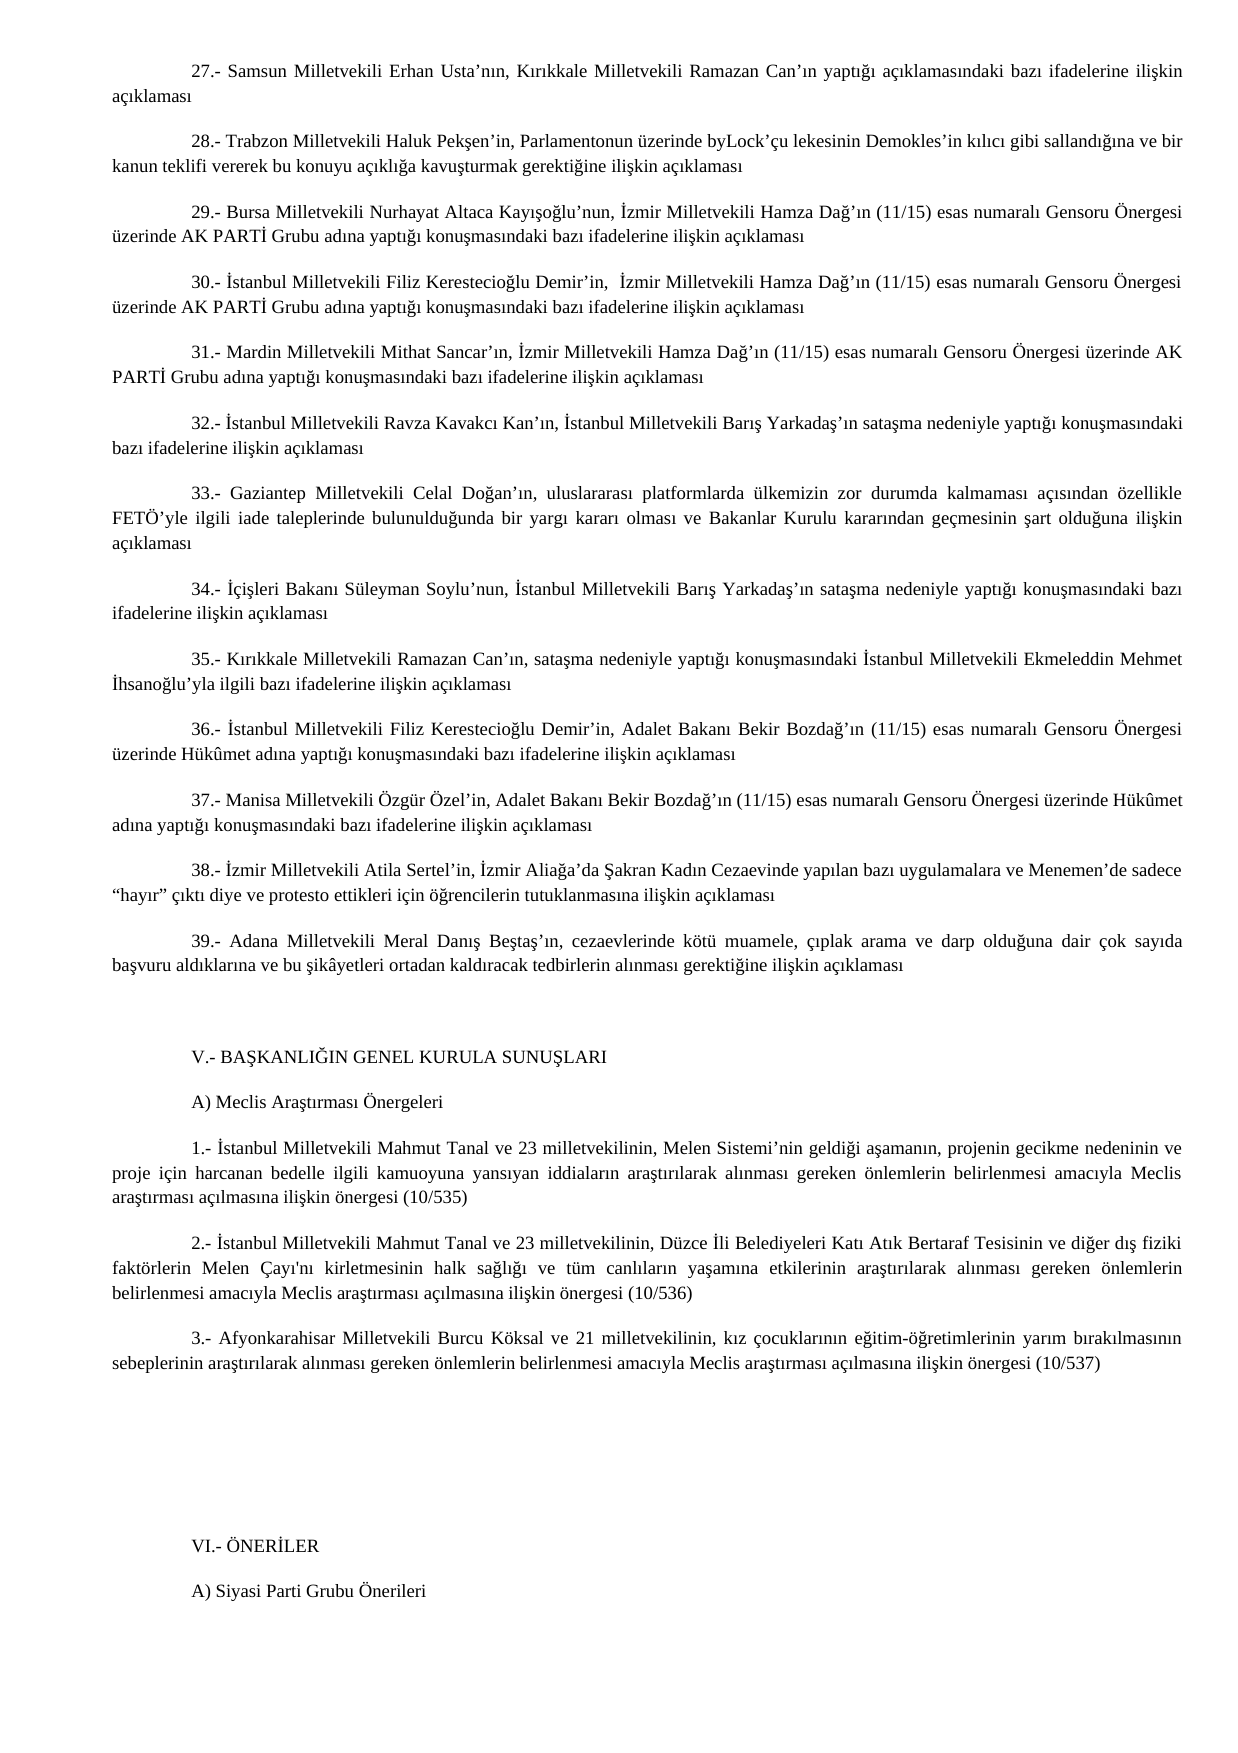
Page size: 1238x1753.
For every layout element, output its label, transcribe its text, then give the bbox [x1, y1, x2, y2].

text 1.- İstanbul Milletvekili Mahmut Tanal ve 23 milletvekilinin, Melen Sistemi’nin geldiği aşamanın, projenin gecikme nedeninin ve proje için harcanan bedelle ilgili kamuoyuna yansıyan iddiaların araştırılarak alınması gereken önlemlerin belirlenmesi amacıyla Meclis araştırması açılmasına ilişkin önergesi (10/535) [112, 1137, 1184, 1208]
text 39.- Adana Milletvekili Meral Danış Beştaş’ın, cezaevlerinde kötü muamele, çıplak arama ve darp olduğuna dair çok sayıda başvuru aldıklarına ve bu şikâyetleri ortadan kaldıracak tedbirlerin alınması gerektiğine ilişkin açıklaması [112, 929, 1184, 976]
text A) Siyasi Parti Grubu Önerileri [112, 1580, 1184, 1602]
text A) Meclis Araştırması Önergeleri [112, 1091, 1184, 1113]
text 35.- Kırıkkale Milletvekili Ramazan Can’ın, sataşma nedeniyle yaptığı konuşmasındaki İstanbul Milletvekili Ekmeleddin Mehmet İhsanoğlu’yla ilgili bazı ifadelerine ilişkin açıklaması [112, 648, 1184, 694]
text 32.- İstanbul Milletvekili Ravza Kavakcı Kan’ın, İstanbul Milletvekili Barış Yarkadaş’ın sataşma nedeniyle yaptığı konuşmasındaki bazı ifadelerine ilişkin açıklaması [112, 412, 1184, 458]
text V.- BAŞKANLIĞIN GENEL KURULA SUNUŞLARI [112, 1046, 1184, 1067]
text 3.- Afyonkarahisar Milletvekili Burcu Köksal ve 21 milletvekilinin, kız çocuklarının eğitim-öğretimlerinin yarım bırakılmasının sebeplerinin araştırılarak alınması gereken önlemlerin belirlenmesi amacıyla Meclis araştırması açılmasına ilişkin önergesi (10/537) [112, 1327, 1184, 1373]
text VI.- ÖNERİLER [112, 1534, 1184, 1556]
text 38.- İzmir Milletvekili Atila Sertel’in, İzmir Aliağa’da Şakran Kadın Cezaevinde yapılan bazı uygulamalara ve Menemen’de sadece “hayır” çıktı diye ve protesto ettikleri için öğrencilerin tutuklanmasına ilişkin açıklaması [112, 859, 1184, 905]
text 31.- Mardin Milletvekili Mithat Sancar’ın, İzmir Milletvekili Hamza Dağ’ın (11/15) esas numaralı Gensoru Önergesi üzerinde AK PARTİ Grubu adına yaptığı konuşmasındaki bazı ifadelerine ilişkin açıklaması [112, 341, 1184, 388]
text 34.- İçişleri Bakanı Süleyman Soylu’nun, İstanbul Milletvekili Barış Yarkadaş’ın sataşma nedeniyle yaptığı konuşmasındaki bazı ifadelerine ilişkin açıklaması [112, 577, 1184, 624]
text 29.- Bursa Milletvekili Nurhayat Altaca Kayışoğlu’nun, İzmir Milletvekili Hamza Dağ’ın (11/15) esas numaralı Gensoru Önergesi üzerinde AK PARTİ Grubu adına yaptığı konuşmasındaki bazı ifadelerine ilişkin açıklaması [112, 201, 1184, 247]
text 27.- Samsun Milletvekili Erhan Usta’nın, Kırıkkale Milletvekili Ramazan Can’ın yaptığı açıklamasındaki bazı ifadelerine ilişkin açıklaması [112, 60, 1184, 106]
text 30.- İstanbul Milletvekili Filiz Kerestecioğlu Demir’in, İzmir Milletvekili Hamza Dağ’ın (11/15) esas numaralı Gensoru Önergesi üzerinde AK PARTİ Grubu adına yaptığı konuşmasındaki bazı ifadelerine ilişkin açıklaması [112, 271, 1184, 317]
text 2.- İstanbul Milletvekili Mahmut Tanal ve 23 milletvekilinin, Düzce İli Belediyeleri Katı Atık Bertaraf Tesisinin ve diğer dış fiziki faktörlerin Melen Çayı'nı kirletmesinin halk sağlığı ve tüm canlıların yaşamına etkilerinin araştırılarak alınması gereken önlemlerin belirlenmesi amacıyla Meclis araştırması açılmasına ilişkin önergesi (10/536) [112, 1232, 1184, 1303]
text 28.- Trabzon Milletvekili Haluk Pekşen’in, Parlamentonun üzerinde byLock’çu lekesinin Demokles’in kılıcı gibi sallandığına ve bir kanun teklifi vererek bu konuyu açıklığa kavuşturmak gerektiğine ilişkin açıklaması [112, 130, 1184, 176]
text 37.- Manisa Milletvekili Özgür Özel’in, Adalet Bakanı Bekir Bozdağ’ın (11/15) esas numaralı Gensoru Önergesi üzerinde Hükûmet adına yaptığı konuşmasındaki bazı ifadelerine ilişkin açıklaması [112, 789, 1184, 835]
text 33.- Gaziantep Milletvekili Celal Doğan’ın, uluslararası platformlarda ülkemizin zor durumda kalmaması açısından özellikle FETÖ’yle ilgili iade taleplerinde bulunulduğunda bir yargı kararı olması ve Bakanlar Kurulu kararından geçmesinin şart olduğuna ilişkin açıklaması [112, 482, 1184, 553]
text 36.- İstanbul Milletvekili Filiz Kerestecioğlu Demir’in, Adalet Bakanı Bekir Bozdağ’ın (11/15) esas numaralı Gensoru Önergesi üzerinde Hükûmet adına yaptığı konuşmasındaki bazı ifadelerine ilişkin açıklaması [112, 718, 1184, 764]
